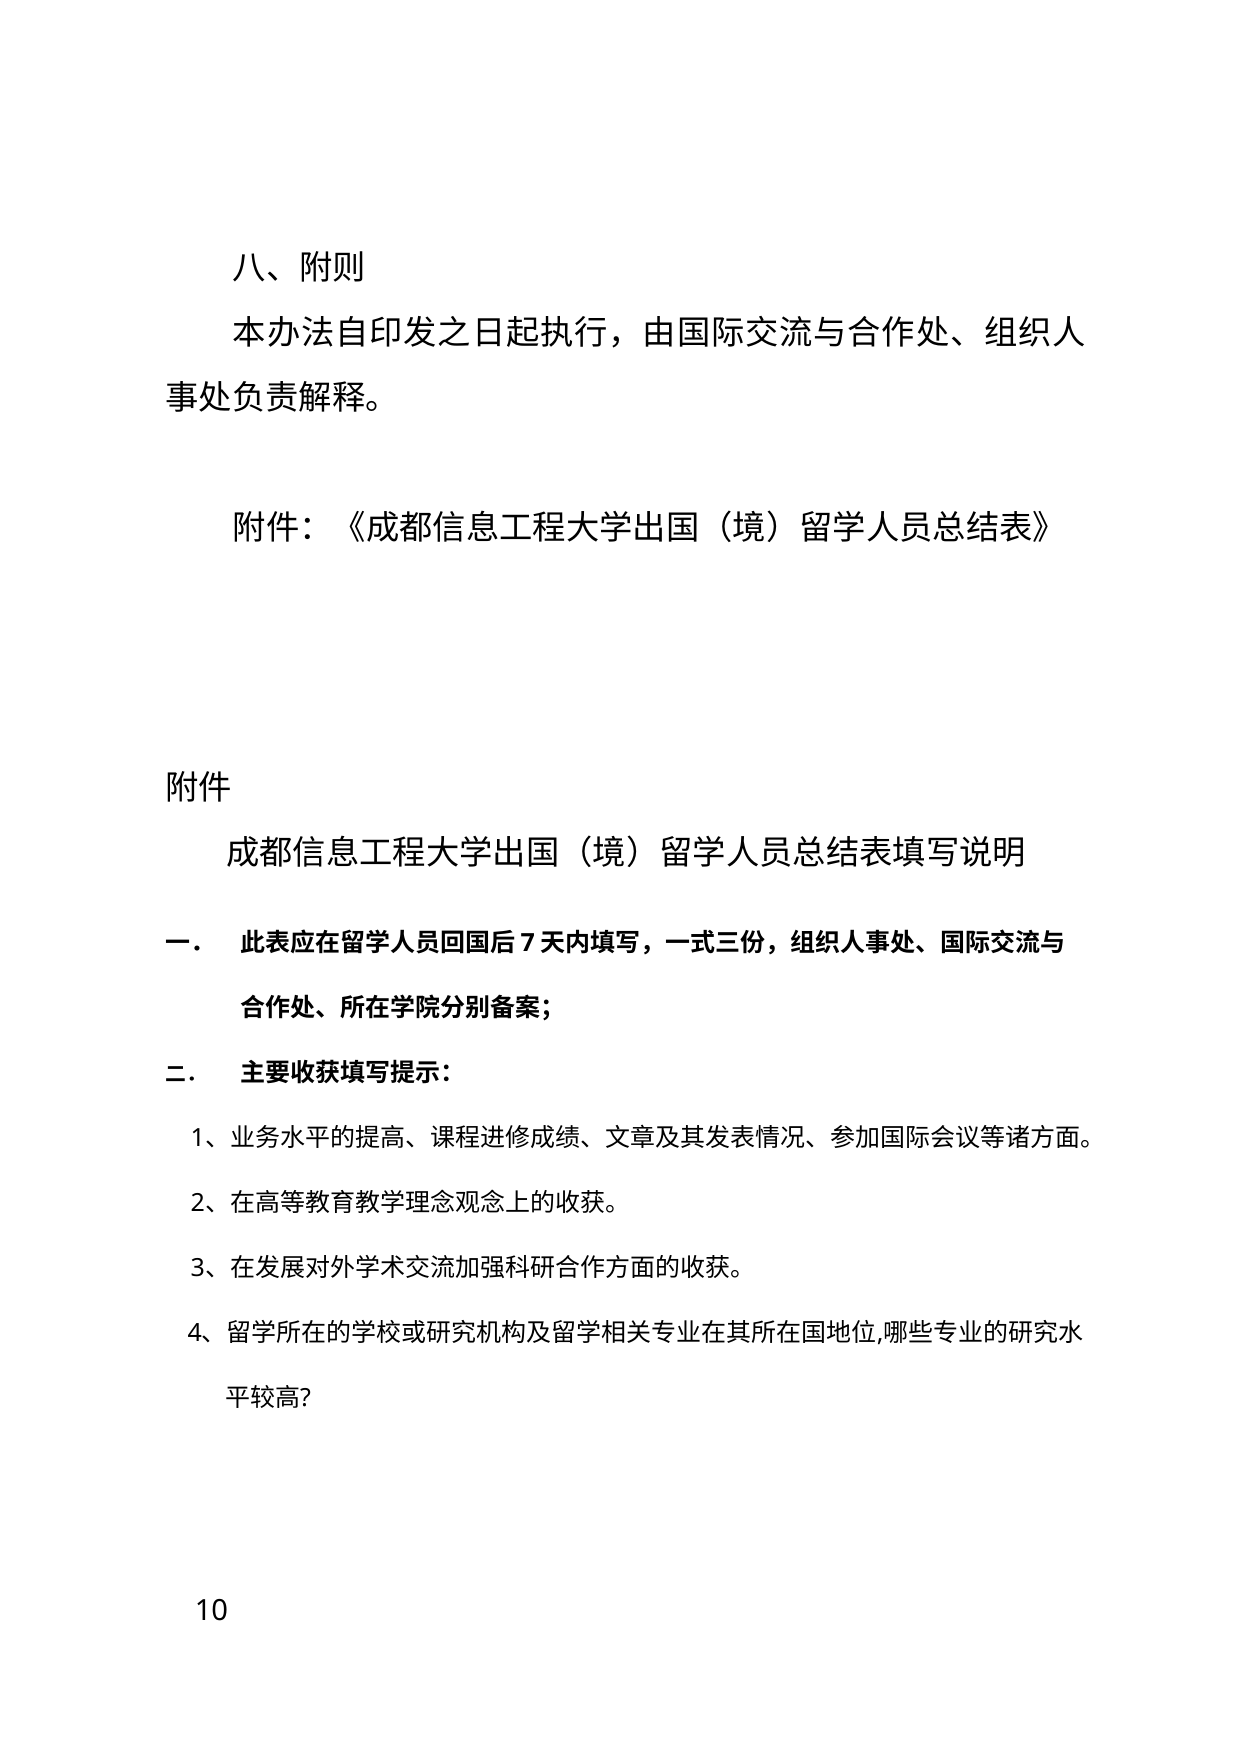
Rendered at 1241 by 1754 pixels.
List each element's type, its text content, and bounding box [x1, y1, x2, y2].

text 成都信息工程大学出国（境）留学人员总结表填写说明 [165, 818, 1087, 883]
text 本办法自印发之日起执行，由国际交流与合作处、组织人事处负责解释。 [165, 298, 1087, 428]
text 1、业务水平的提高、课程进修成绩、文章及其发表情况、参加国际会议等诸方面。 [165, 1103, 1087, 1168]
text 八、附则 [165, 233, 1087, 298]
text 3、在发展对外学术交流加强科研合作方面的收获。 [165, 1233, 1087, 1298]
text 4、留学所在的学校或研究机构及留学相关专业在其所在国地位,哪些专业的研究水平较高? [187, 1298, 1087, 1428]
text 附件 [165, 753, 1087, 818]
text 附件：《成都信息工程大学出国（境）留学人员总结表》 [165, 493, 1087, 558]
list 主要收获填写提示： [165, 1038, 1087, 1103]
list 此表应在留学人员回国后7天内填写，一式三份，组织人事处、国际交流与合作处、所在学院分别备案； [165, 908, 1087, 1038]
text 2、在高等教育教学理念观念上的收获。 [165, 1168, 1087, 1233]
